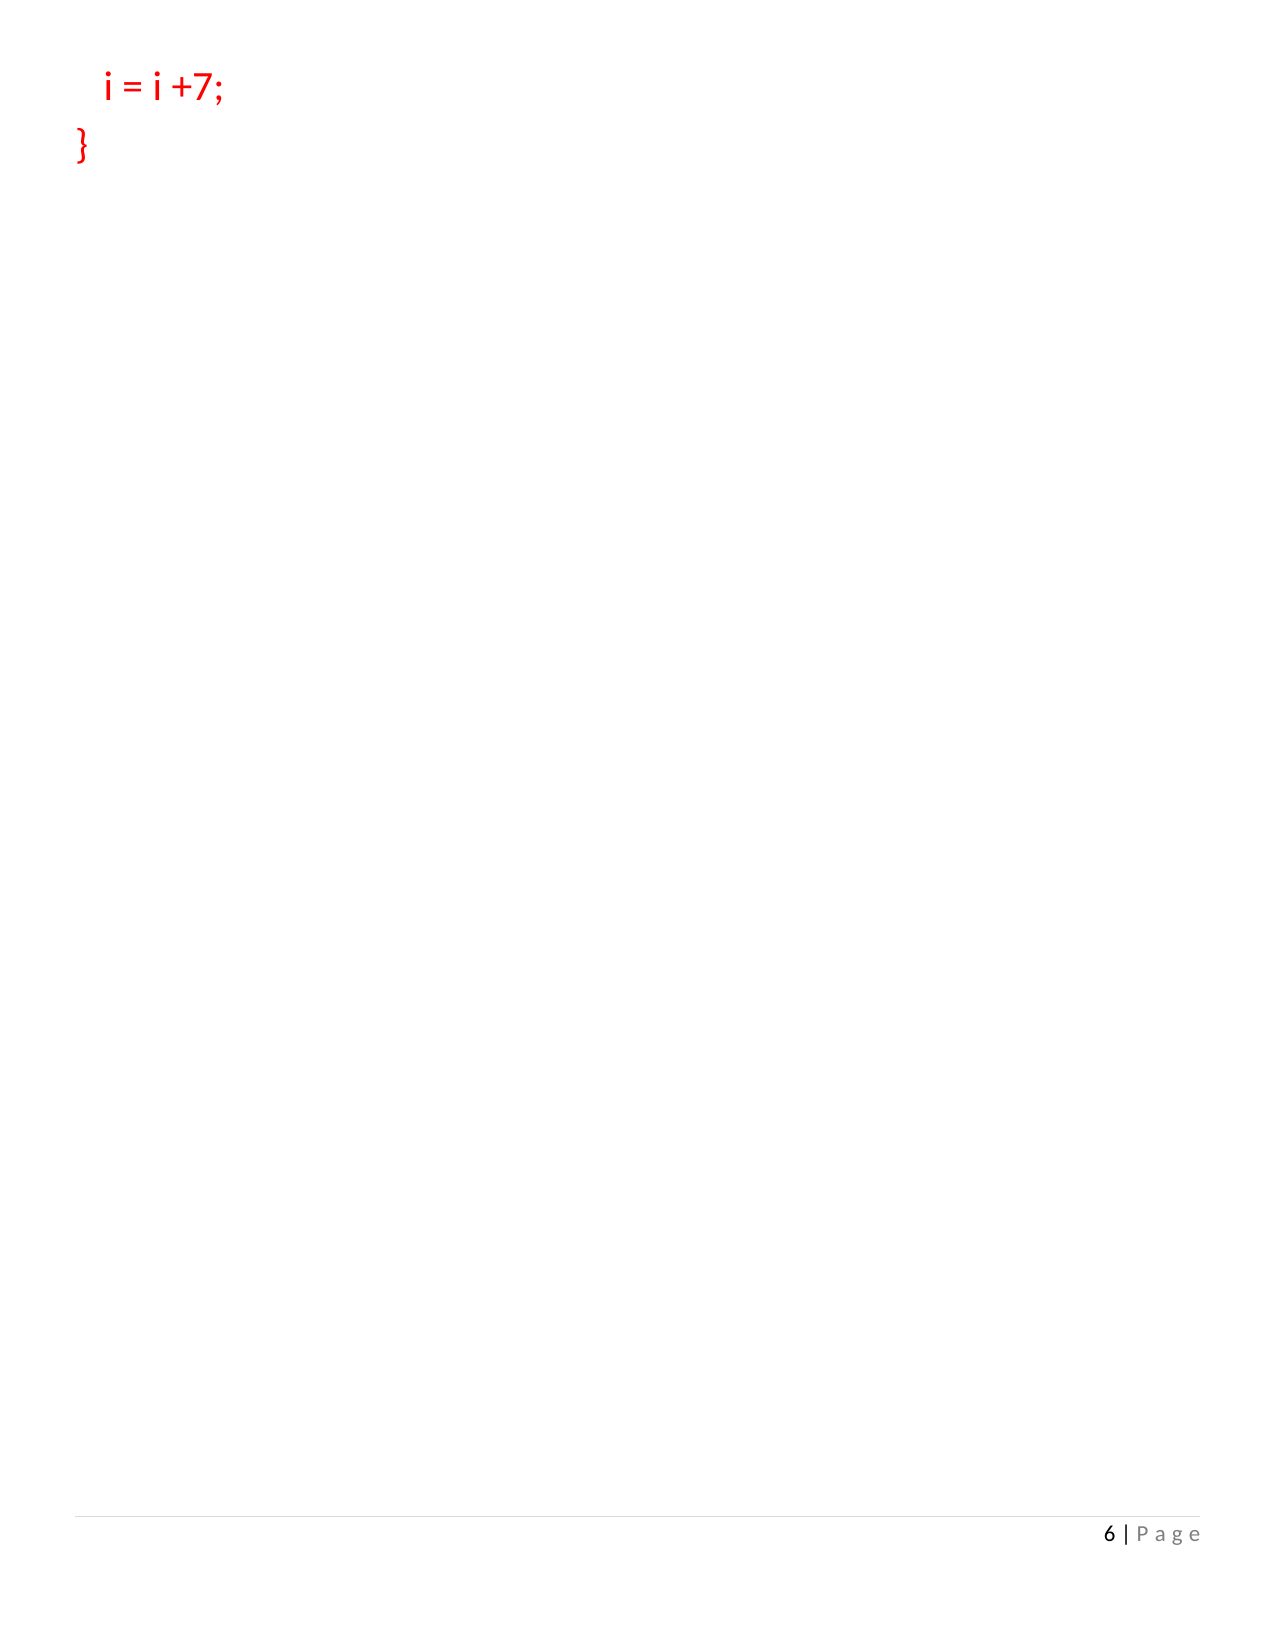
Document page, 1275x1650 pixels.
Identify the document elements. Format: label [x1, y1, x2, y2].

text [75, 60, 1200, 169]
